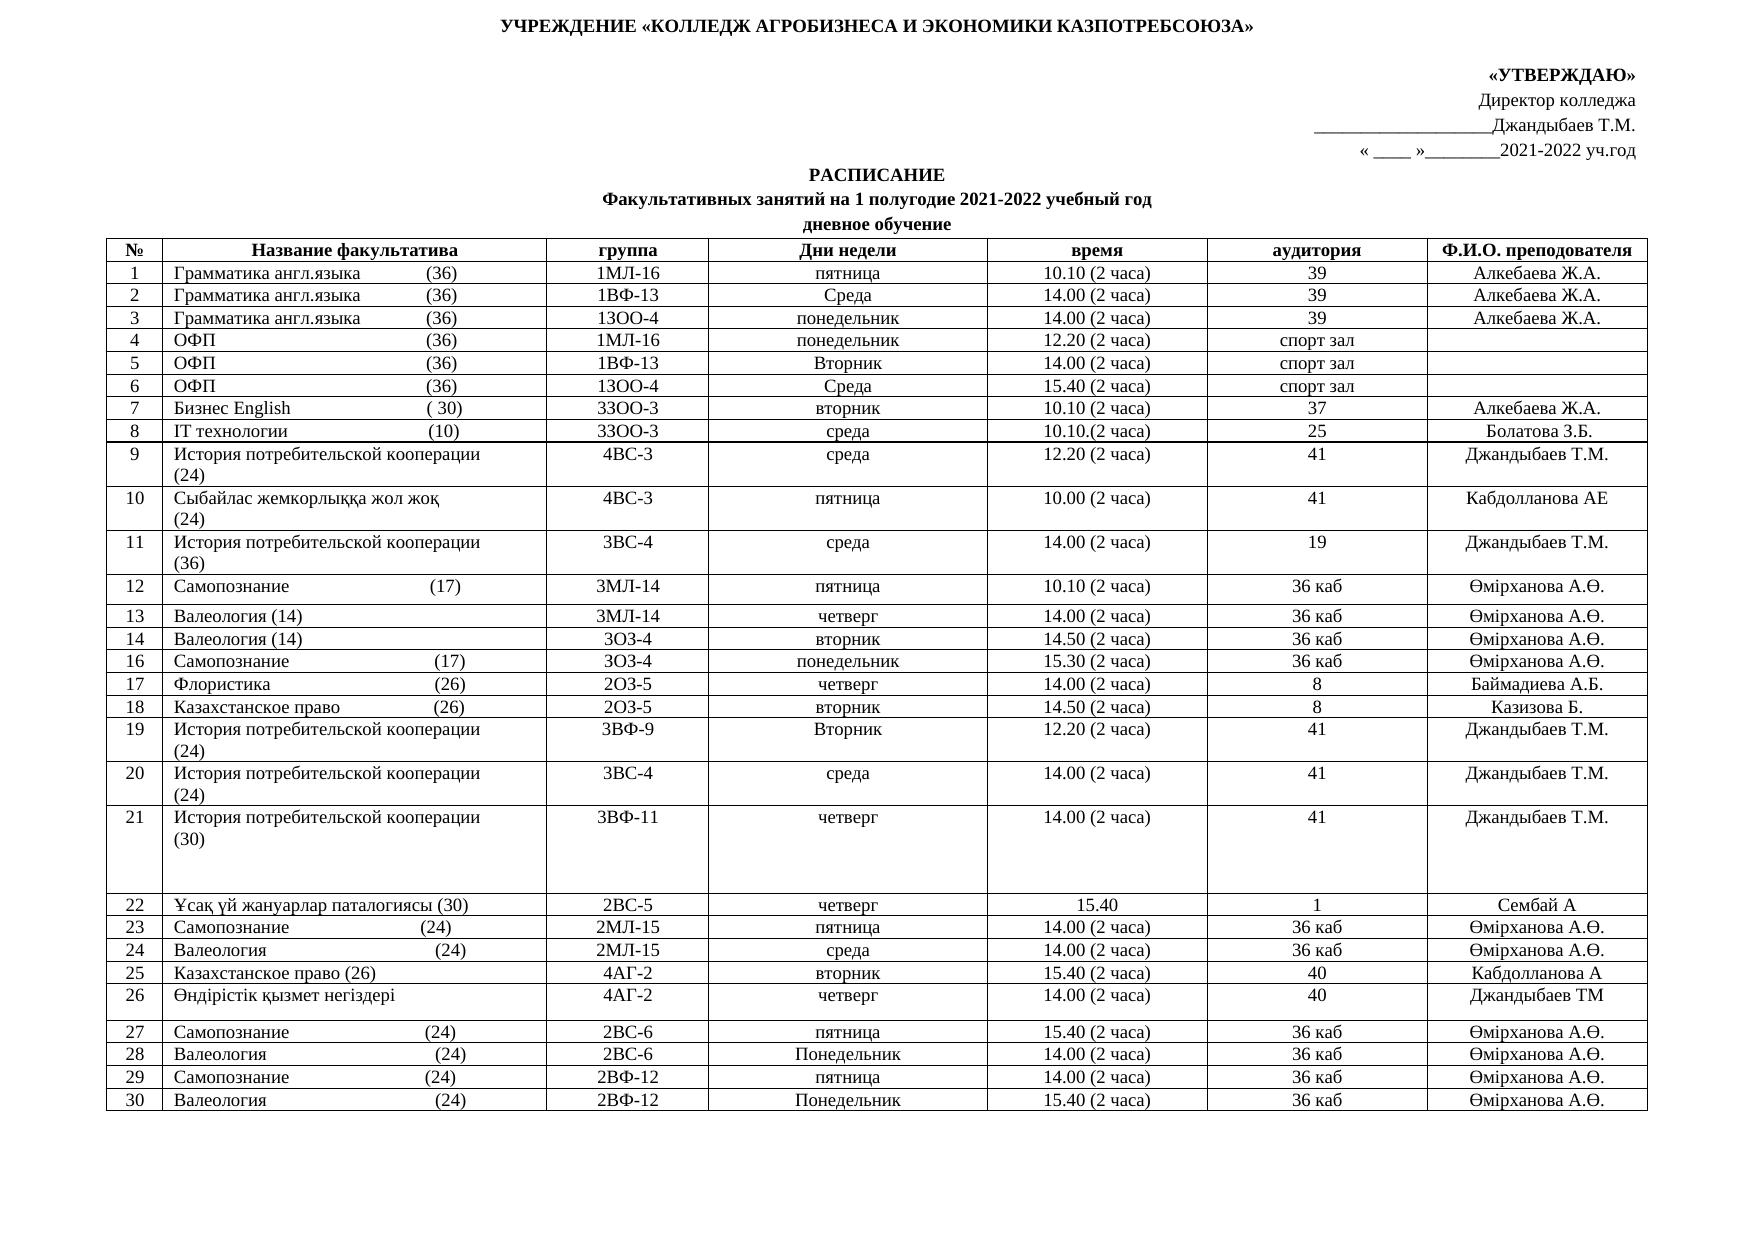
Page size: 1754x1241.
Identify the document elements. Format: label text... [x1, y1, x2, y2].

table_cell четверг [709, 605, 987, 627]
table_cell 14.00 (2 часа) [988, 984, 1207, 1019]
table_cell Вторник [709, 352, 987, 373]
table_cell Грамматика англ.языка (36) [163, 262, 546, 283]
table_cell Кабдолланова АЕ [1428, 487, 1647, 530]
table_cell История потребительской кооперации (24) [163, 443, 546, 486]
table_cell Валеология (24) [163, 1089, 546, 1110]
table_cell четверг [709, 894, 987, 915]
table_cell История потребительской кооперации (24) [163, 762, 546, 805]
table_cell четверг [709, 806, 987, 893]
table_cell 4АГ-2 [547, 962, 708, 983]
table_cell 3ВФ-9 [547, 718, 708, 761]
table_cell среда [709, 420, 987, 441]
table_cell 29 [107, 1066, 162, 1087]
table_cell Флористика (26) [163, 673, 546, 694]
table_cell 1ВФ-13 [547, 352, 708, 373]
table_cell 10 [107, 487, 162, 530]
table_cell Алкебаева Ж.А. [1428, 284, 1647, 306]
table_cell Өмірханова А.Ө. [1428, 1043, 1647, 1065]
table_cell 12 [107, 575, 162, 604]
table_cell ОФП (36) [163, 352, 546, 373]
table_cell пятница [709, 916, 987, 938]
table_cell 15.40 [988, 894, 1207, 915]
table_cell Валеология (24) [163, 939, 546, 961]
table_cell 14.00 (2 часа) [988, 939, 1207, 961]
table_cell понедельник [709, 650, 987, 672]
table_cell Болатова З.Б. [1428, 420, 1647, 441]
table_cell 14 [107, 628, 162, 649]
table_cell Сыбайлас жемкорлыққа жол жоқ (24) [163, 487, 546, 530]
table_cell 12.20 (2 часа) [988, 718, 1207, 761]
table_cell 3ЗОО-3 [547, 420, 708, 441]
table_cell 9 [107, 443, 162, 486]
table_header Название факультатива [163, 239, 546, 261]
table_cell четверг [709, 673, 987, 694]
table_cell 37 [1208, 397, 1427, 419]
table_cell Казахстанское право (26) [163, 962, 546, 983]
table_cell [1428, 329, 1647, 351]
table_cell Самопознание (24) [163, 916, 546, 938]
table_cell Джандыбаев Т.М. [1428, 718, 1647, 761]
table_cell 40 [1208, 984, 1427, 1019]
table_cell 1ВФ-13 [547, 284, 708, 306]
table_cell 40 [1208, 962, 1427, 983]
text « ____ »________2021-2022 уч.год [118, 139, 1636, 160]
table_cell 25 [1208, 420, 1427, 441]
table_cell Алкебаева Ж.А. [1428, 397, 1647, 419]
table_cell Алкебаева Ж.А. [1428, 262, 1647, 283]
table_cell 20 [107, 762, 162, 805]
text Факультативных занятий на 1 полугодие 2021-2022 учебный год [118, 188, 1636, 210]
table_cell История потребительской кооперации (24) [163, 718, 546, 761]
table_cell 1 [107, 262, 162, 283]
table_cell 2ВС-6 [547, 1021, 708, 1042]
table_cell Өмірханова А.Ө. [1428, 628, 1647, 649]
text РАСПИСАНИЕ [118, 163, 1636, 185]
table_cell среда [709, 939, 987, 961]
table_cell 19 [107, 718, 162, 761]
table_cell 14.00 (2 часа) [988, 916, 1207, 938]
table_cell 36 каб [1208, 1043, 1427, 1065]
table_cell Өмірханова А.Ө. [1428, 575, 1647, 604]
table_cell 36 каб [1208, 916, 1427, 938]
table_cell 1МЛ-16 [547, 262, 708, 283]
text дневное обучение [118, 213, 1636, 235]
table_cell Джандыбаев Т.М. [1428, 806, 1647, 893]
table_cell Сембай А [1428, 894, 1647, 915]
table_cell 5 [107, 352, 162, 373]
table_cell 12.20 (2 часа) [988, 443, 1207, 486]
text ___________________Джандыбаев Т.М. [118, 114, 1636, 136]
table_cell 14.00 (2 часа) [988, 307, 1207, 328]
table_cell 15.40 (2 часа) [988, 1089, 1207, 1110]
table_cell 8 [107, 420, 162, 441]
table_cell 14.00 (2 часа) [988, 284, 1207, 306]
table_cell 41 [1208, 718, 1427, 761]
table_cell Понедельник [709, 1089, 987, 1110]
table_cell 8 [1208, 696, 1427, 717]
table_cell Өмірханова А.Ө. [1428, 605, 1647, 627]
table_cell 14.00 (2 часа) [988, 531, 1207, 574]
table_cell 2ОЗ-5 [547, 696, 708, 717]
table_cell 3ВС-4 [547, 762, 708, 805]
table_cell 13 [107, 605, 162, 627]
table_cell 14.00 (2 часа) [988, 1043, 1207, 1065]
table_cell 2МЛ-15 [547, 939, 708, 961]
table_cell 2ВФ-12 [547, 1066, 708, 1087]
table_cell вторник [709, 397, 987, 419]
table_header Дни недели [709, 239, 987, 261]
table_cell 15.30 (2 часа) [988, 650, 1207, 672]
table_cell Ұсақ үй жануарлар паталогиясы (30) [163, 894, 546, 915]
table_cell 12.20 (2 часа) [988, 329, 1207, 351]
table_cell 17 [107, 673, 162, 694]
table_cell Өмірханова А.Ө. [1428, 916, 1647, 938]
table_cell 18 [107, 696, 162, 717]
table_cell История потребительской кооперации (36) [163, 531, 546, 574]
table_cell 14.50 (2 часа) [988, 696, 1207, 717]
text Директор колледжа [118, 89, 1636, 111]
table_cell 36 каб [1208, 1021, 1427, 1042]
table_cell 41 [1208, 806, 1427, 893]
table_header № [107, 239, 162, 261]
table_cell 36 каб [1208, 1066, 1427, 1087]
table_cell Самопознание (17) [163, 575, 546, 604]
table_cell 10.10.(2 часа) [988, 420, 1207, 441]
table_cell Валеология (24) [163, 1043, 546, 1065]
table_cell пятница [709, 1021, 987, 1042]
table_cell 15.40 (2 часа) [988, 375, 1207, 396]
table_cell 30 [107, 1089, 162, 1110]
table_cell 4ВС-3 [547, 443, 708, 486]
table_cell Понедельник [709, 1043, 987, 1065]
table_cell 24 [107, 939, 162, 961]
table_cell 3ЗОО-3 [547, 397, 708, 419]
table_cell История потребительской кооперации (30) [163, 806, 546, 893]
table_cell 2ВС-6 [547, 1043, 708, 1065]
table_cell 10.10 (2 часа) [988, 397, 1207, 419]
table_cell 3 [107, 307, 162, 328]
table_cell 26 [107, 984, 162, 1019]
table_cell 14.00 (2 часа) [988, 605, 1207, 627]
table_cell 41 [1208, 487, 1427, 530]
text «УТВЕРЖДАЮ» [118, 64, 1636, 86]
table_cell Самопознание (24) [163, 1021, 546, 1042]
table_cell пятница [709, 1066, 987, 1087]
table_cell Джандыбаев Т.М. [1428, 531, 1647, 574]
table_cell Казахстанское право (26) [163, 696, 546, 717]
table_cell 16 [107, 650, 162, 672]
table_cell Джандыбаев ТМ [1428, 984, 1647, 1019]
table_cell 36 каб [1208, 628, 1427, 649]
table_cell 39 [1208, 307, 1427, 328]
table_header Ф.И.О. преподователя [1428, 239, 1647, 261]
table_cell среда [709, 531, 987, 574]
table_cell Вторник [709, 718, 987, 761]
table_cell [1428, 352, 1647, 373]
table_cell ОФП (36) [163, 329, 546, 351]
table_cell вторник [709, 962, 987, 983]
table_cell 7 [107, 397, 162, 419]
table_cell 1ЗОО-4 [547, 375, 708, 396]
table_cell 2ОЗ-5 [547, 673, 708, 694]
table_cell Өмірханова А.Ө. [1428, 1066, 1647, 1087]
table_cell 36 каб [1208, 939, 1427, 961]
table_cell 39 [1208, 262, 1427, 283]
table_cell 3ВФ-11 [547, 806, 708, 893]
table_cell 2 [107, 284, 162, 306]
table_cell 36 каб [1208, 605, 1427, 627]
table_cell Өмірханова А.Ө. [1428, 1089, 1647, 1110]
table_cell Валеология (14) [163, 628, 546, 649]
table_cell 2ВФ-12 [547, 1089, 708, 1110]
table_cell 11 [107, 531, 162, 574]
table_cell 15.40 (2 часа) [988, 1021, 1207, 1042]
table_cell 1МЛ-16 [547, 329, 708, 351]
table_header аудитория [1208, 239, 1427, 261]
table_cell Өмірханова А.Ө. [1428, 1021, 1647, 1042]
table_cell 36 каб [1208, 1089, 1427, 1110]
table_cell ОФП (36) [163, 375, 546, 396]
table_cell 14.00 (2 часа) [988, 673, 1207, 694]
table_cell 22 [107, 894, 162, 915]
table_cell пятница [709, 487, 987, 530]
table_cell спорт зал [1208, 352, 1427, 373]
table_cell 14.00 (2 часа) [988, 352, 1207, 373]
table_cell ЗОЗ-4 [547, 650, 708, 672]
table_cell Грамматика англ.языка (36) [163, 284, 546, 306]
table_cell 28 [107, 1043, 162, 1065]
table_cell Казизова Б. [1428, 696, 1647, 717]
table_cell 36 каб [1208, 575, 1427, 604]
table_cell 41 [1208, 762, 1427, 805]
table_cell среда [709, 443, 987, 486]
table_cell 6 [107, 375, 162, 396]
table_cell 36 каб [1208, 650, 1427, 672]
table_cell 15.40 (2 часа) [988, 962, 1207, 983]
table_cell понедельник [709, 307, 987, 328]
table_cell пятница [709, 575, 987, 604]
table_cell ІТ технологии (10) [163, 420, 546, 441]
table_cell 25 [107, 962, 162, 983]
table_cell 14.00 (2 часа) [988, 1066, 1207, 1087]
table_cell 39 [1208, 284, 1427, 306]
table_cell 19 [1208, 531, 1427, 574]
table_cell Джандыбаев Т.М. [1428, 762, 1647, 805]
table_cell Валеология (14) [163, 605, 546, 627]
table_cell 23 [107, 916, 162, 938]
table_cell Грамматика англ.языка (36) [163, 307, 546, 328]
table_cell Өндірістік қызмет негіздері [163, 984, 546, 1019]
table_cell понедельник [709, 329, 987, 351]
table_cell 1ЗОО-4 [547, 307, 708, 328]
table_cell 4АГ-2 [547, 984, 708, 1019]
table_cell Джандыбаев Т.М. [1428, 443, 1647, 486]
table_cell пятница [709, 262, 987, 283]
table_cell Бизнес English ( 30) [163, 397, 546, 419]
table_cell 4 [107, 329, 162, 351]
text УЧРЕЖДЕНИЕ «КОЛЛЕДЖ АГРОБИЗНЕСА И ЭКОНОМИКИ КАЗПОТРЕБСОЮЗА» [118, 15, 1636, 36]
table_cell 2ВС-5 [547, 894, 708, 915]
table_cell 3ОЗ-4 [547, 628, 708, 649]
table_cell Өмірханова А.Ө. [1428, 939, 1647, 961]
table_cell 1 [1208, 894, 1427, 915]
table_cell 3МЛ-14 [547, 605, 708, 627]
table_cell Алкебаева Ж.А. [1428, 307, 1647, 328]
table_cell спорт зал [1208, 329, 1427, 351]
table_cell Самопознание (24) [163, 1066, 546, 1087]
table_cell четверг [709, 984, 987, 1019]
table_cell 10.10 (2 часа) [988, 262, 1207, 283]
table_cell Самопознание (17) [163, 650, 546, 672]
table_cell вторник [709, 696, 987, 717]
table_cell 8 [1208, 673, 1427, 694]
table_cell вторник [709, 628, 987, 649]
table_cell среда [709, 762, 987, 805]
table_cell 14.50 (2 часа) [988, 628, 1207, 649]
table_cell 41 [1208, 443, 1427, 486]
table_cell 4ВС-3 [547, 487, 708, 530]
table_cell 3ВС-4 [547, 531, 708, 574]
table_cell 10.10 (2 часа) [988, 575, 1207, 604]
table_cell 21 [107, 806, 162, 893]
table_cell Кабдолланова А [1428, 962, 1647, 983]
table_header группа [547, 239, 708, 261]
table_cell 14.00 (2 часа) [988, 806, 1207, 893]
table_header время [988, 239, 1207, 261]
table_cell 3МЛ-14 [547, 575, 708, 604]
table_cell Среда [709, 284, 987, 306]
table_cell Баймадиева А.Б. [1428, 673, 1647, 694]
table_cell Өмірханова А.Ө. [1428, 650, 1647, 672]
table_cell 10.00 (2 часа) [988, 487, 1207, 530]
table_cell [1428, 375, 1647, 396]
table_cell спорт зал [1208, 375, 1427, 396]
table_cell 2МЛ-15 [547, 916, 708, 938]
table_cell Среда [709, 375, 987, 396]
table_cell 27 [107, 1021, 162, 1042]
table_cell 14.00 (2 часа) [988, 762, 1207, 805]
